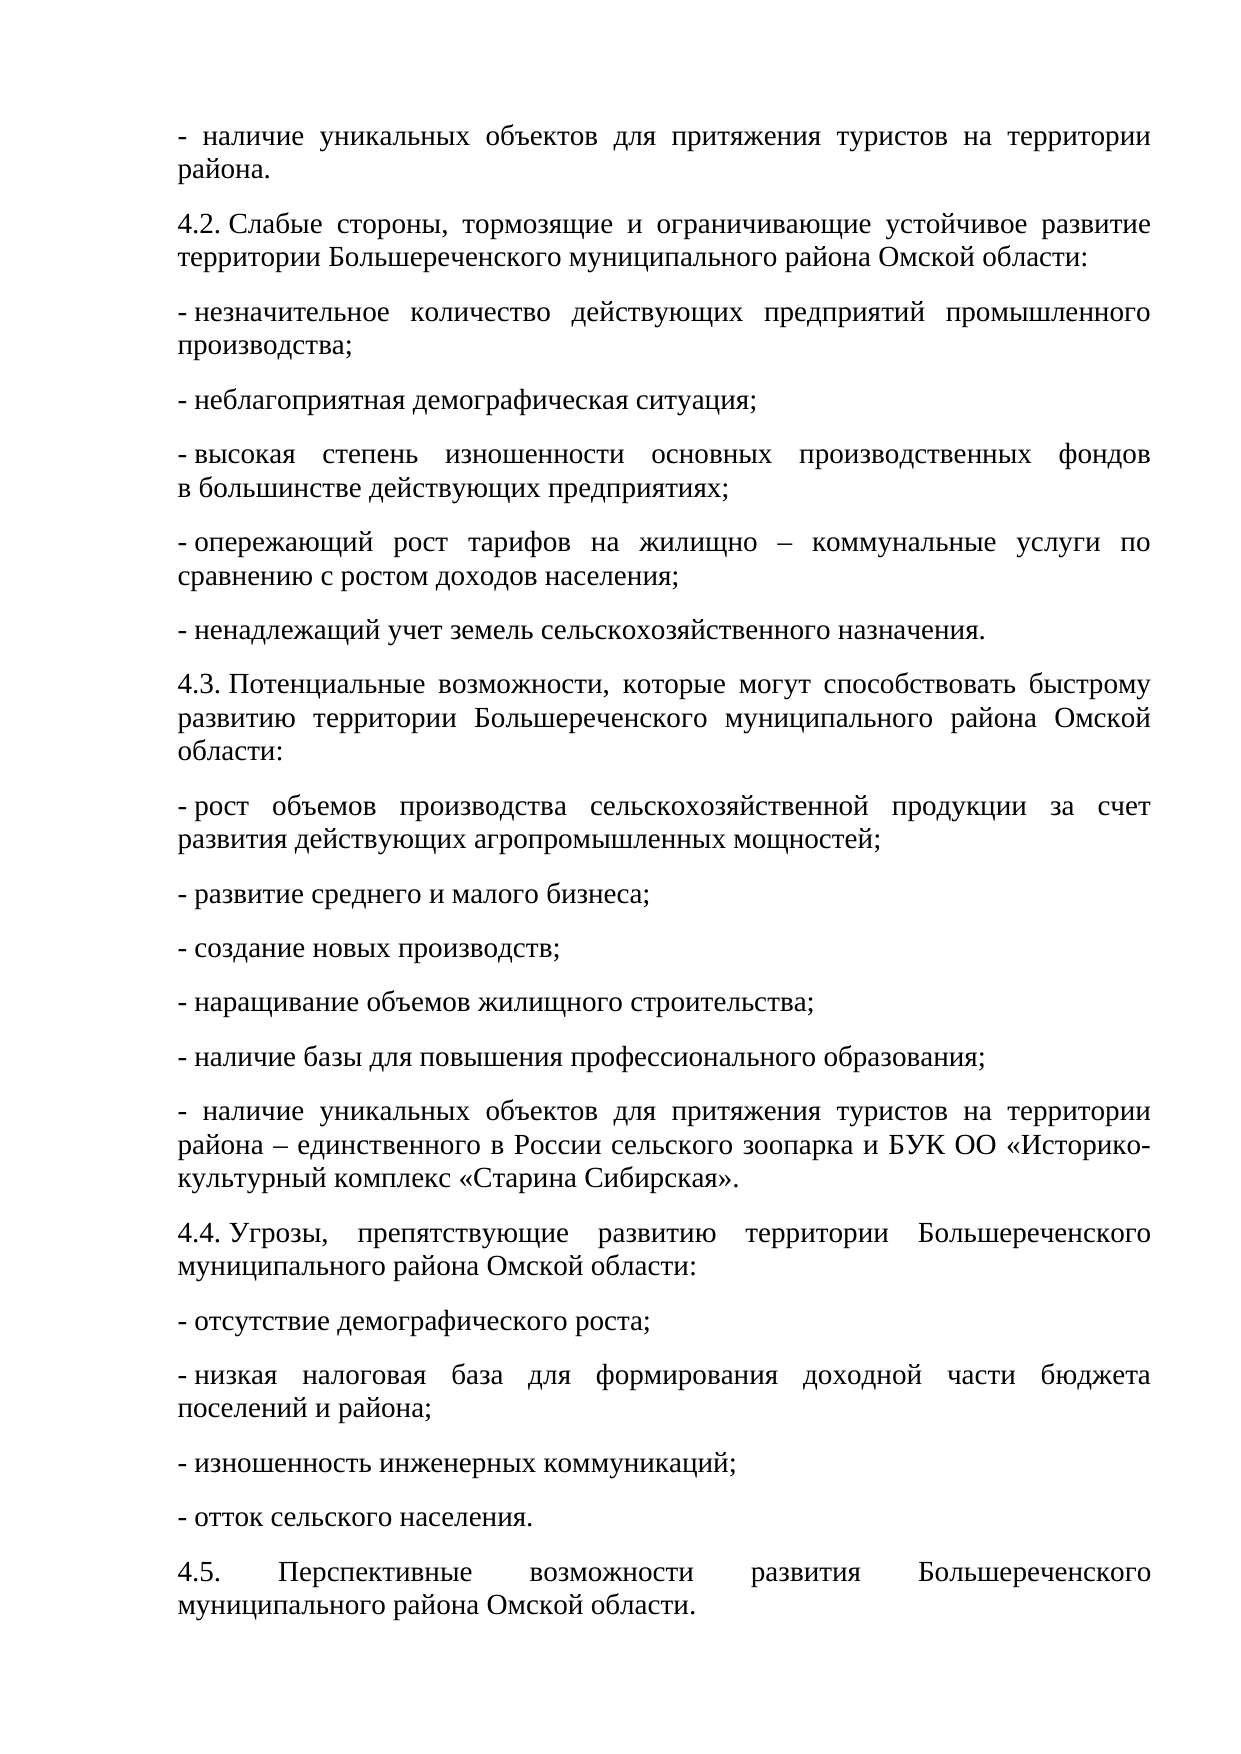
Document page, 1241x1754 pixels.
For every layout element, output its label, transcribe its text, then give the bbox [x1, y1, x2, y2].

text - неблагоприятная демографическая ситуация; [177, 382, 1152, 415]
text 4.5. Перспективные возможности развития Большереченского муниципального района Омской области. [177, 1554, 1152, 1621]
text - низкая налоговая база для формирования доходной части бюджета поселений и района; [177, 1357, 1152, 1424]
text - рост объемов производства сельскохозяйственной продукции за счет развития действующих агропромышленных мощностей; [177, 788, 1152, 855]
text - незначительное количество действующих предприятий промышленного производства; [177, 294, 1152, 361]
text - ненадлежащий учет земель сельскохозяйственного назначения. [177, 612, 1152, 646]
text - наличие уникальных объектов для притяжения туристов на территории района. [177, 118, 1152, 185]
text - наращивание объемов жилищного строительства; [177, 984, 1152, 1018]
text 4.4. Угрозы, препятствующие развитию территории Большереченского муниципального района Омской области: [177, 1215, 1152, 1282]
text - опережающий рост тарифов на жилищно – коммунальные услуги по сравнению с ростом доходов населения; [177, 524, 1152, 591]
text - отсутствие демографического роста; [177, 1303, 1152, 1336]
text 4.3. Потенциальные возможности, которые могут способствовать быстрому развитию территории Большереченского муниципального района Омской области: [177, 666, 1152, 767]
text - высокая степень изношенности основных производственных фондов в большинстве действующих предприятиях; [177, 436, 1152, 503]
text - изношенность инженерных коммуникаций; [177, 1445, 1152, 1478]
text - создание новых производств; [177, 930, 1152, 964]
text - развитие среднего и малого бизнеса; [177, 876, 1152, 909]
text - отток сельского населения. [177, 1499, 1152, 1533]
text - наличие базы для повышения профессионального образования; [177, 1039, 1152, 1072]
text - наличие уникальных объектов для притяжения туристов на территории района – единственного в России сельского зоопарка и БУК ОО «Историко-культурный комплекс «Старина Сибирская». [177, 1093, 1152, 1194]
text 4.2. Слабые стороны, тормозящие и ограничивающие устойчивое развитие территории Большереченского муниципального района Омской области: [177, 206, 1152, 273]
